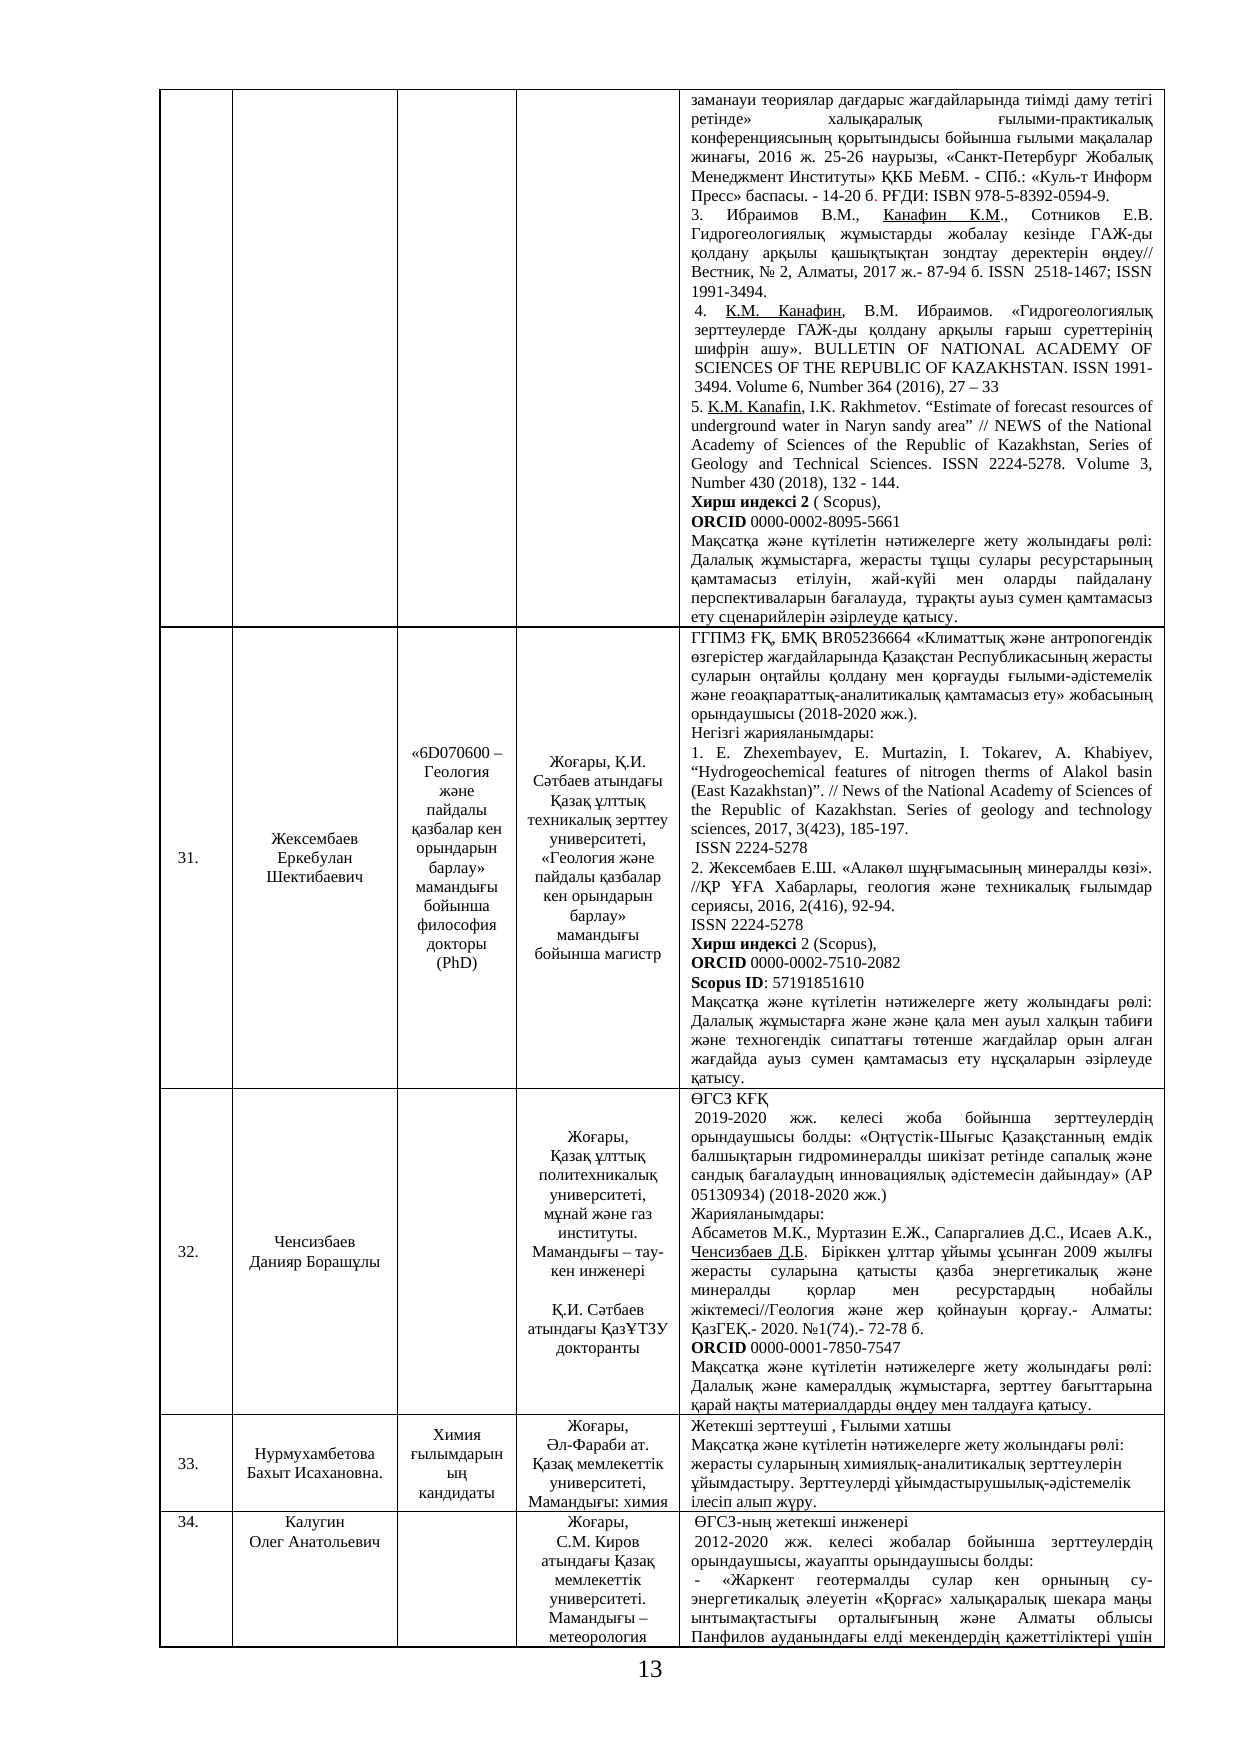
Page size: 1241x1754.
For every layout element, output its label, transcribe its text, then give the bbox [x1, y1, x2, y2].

table_cell [161, 1512, 232, 1646]
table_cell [517, 90, 679, 626]
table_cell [680, 1512, 1164, 1646]
table_cell ГГПМЗ ҒҚ, БМҚ BR05236664 «Климаттық және антропогендік өзгерістер жағдайларында Қазақстан Республикасының жерасты суларын оңтайлы қолдану мен қорғауды ғылыми-әдістемелік және геоақпараттық-аналитикалық қамтамасыз ету» жобасының орындаушысы (2018-2020 жж.). Негізгі жарияланымдары: 1. E. Zhexembayev, E. Murtazin, I. Tokarev, A. Khabiyev, “Hydrogeochemical features of nitrogen therms of Alakol basin (East Kazakhstan)”. // News of the National Academy of Sciences of the Republic of Kazakhstan. Series of geology and technology sciences, 2017, 3(423), 185-197. ISSN 2224-5278 2. Жексембаев Е.Ш. «Алакөл шұңғымасының минералды көзі». //ҚР ҰҒА Хабарлары, геология және техникалық ғылымдар сериясы, 2016, 2(416), 92-94. ISSN 2224-5278 Хирш индексі 2 (Scopus), ORCID 0000-0002-7510-2082 Scopus ID: 57191851610 Мақсатқа және күтілетін нәтижелерге жету жолындағы рөлі: Далалық жұмыстарға және және қала мен ауыл халқын табиғи және техногендік сипаттағы төтенше жағдайлар орын алған жағдайда ауыз сумен қамтамасыз ету нұсқаларын әзірлеуде қатысу. [680, 628, 1164, 1087]
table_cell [233, 90, 397, 626]
table_cell «6D070600 – Геология және пайдалы қазбалар кен орындарын барлау» мамандығы бойынша философия докторы (PhD) [398, 628, 516, 1087]
table_cell Жексембаев Еркебулан Шектибаевич [233, 628, 397, 1087]
table_cell ӨГСЗ КҒҚ 2019-2020 жж. келесі жоба бойынша зерттеулердің орындаушысы болды: «Оңтүстік-Шығыс Қазақстанның емдік балшықтарын гидроминералды шикізат ретінде сапалық және сандық бағалаудың инновациялық әдістемесін дайындау» (АР 05130934) (2018-2020 жж.) Жарияланымдары: Абсаметов М.К., Муртазин Е.Ж., Сапаргалиев Д.С., Исаев А.К., Ченсизбаев Д.Б. Біріккен ұлттар ұйымы ұсынған 2009 жылғы жерасты суларына қатысты қазба энергетикалық және минералды қорлар мен ресурстардың нобайлы жіктемесі//Геология және жер қойнауын қорғау.- Алматы: ҚазГЕҚ.- 2020. №1(74).- 72-78 б. ORCID 0000-0001-7850-7547 Мақсатқа және күтілетін нәтижелерге жету жолындағы рөлі: Далалық және камералдық жұмыстарға, зерттеу бағыттарына қарай нақты материалдарды өңдеу мен талдауға қатысу. [680, 1089, 1164, 1414]
table_cell Жоғары, Әл-Фараби ат. Қазақ мемлекеттік университеті, Мамандығы: химия [517, 1415, 679, 1511]
table_cell Жоғары, Қазақ ұлттық политехникалық университеті, мұнай және газ институты. Мамандығы – тау-кен инженері Қ.И. Сәтбаев атындағы ҚазҰТЗУ докторанты [517, 1089, 679, 1414]
table_cell Нурмухамбетова Бахыт Исахановна. [233, 1415, 397, 1511]
table_cell [161, 1089, 232, 1414]
table_cell Ченсизбаев Данияр Борашұлы [233, 1089, 397, 1414]
table_cell Химия ғылымдарының кандидаты [398, 1415, 516, 1511]
table_cell [398, 1512, 516, 1646]
table_cell [161, 628, 232, 1087]
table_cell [233, 1512, 397, 1646]
table_cell [161, 90, 232, 626]
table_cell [398, 90, 516, 626]
table_cell [161, 1415, 232, 1511]
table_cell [517, 1512, 679, 1646]
table_cell Жоғары, Қ.И. Сәтбаев атындағы Қазақ ұлттық техникалық зерттеу университеті, «Геология және пайдалы қазбалар кен орындарын барлау» мамандығы бойынша магистр [517, 628, 679, 1087]
table_cell Жетекші зерттеуші , Ғылыми хатшы Мақсатқа және күтілетін нәтижелерге жету жолындағы рөлі: жерасты суларының химиялық-аналитикалық зерттеулерін ұйымдастыру. Зерттеулерді ұйымдастырушылық-әдістемелік ілесіп алып жүру. [680, 1415, 1164, 1511]
table_cell [398, 1089, 516, 1414]
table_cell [680, 90, 1164, 626]
